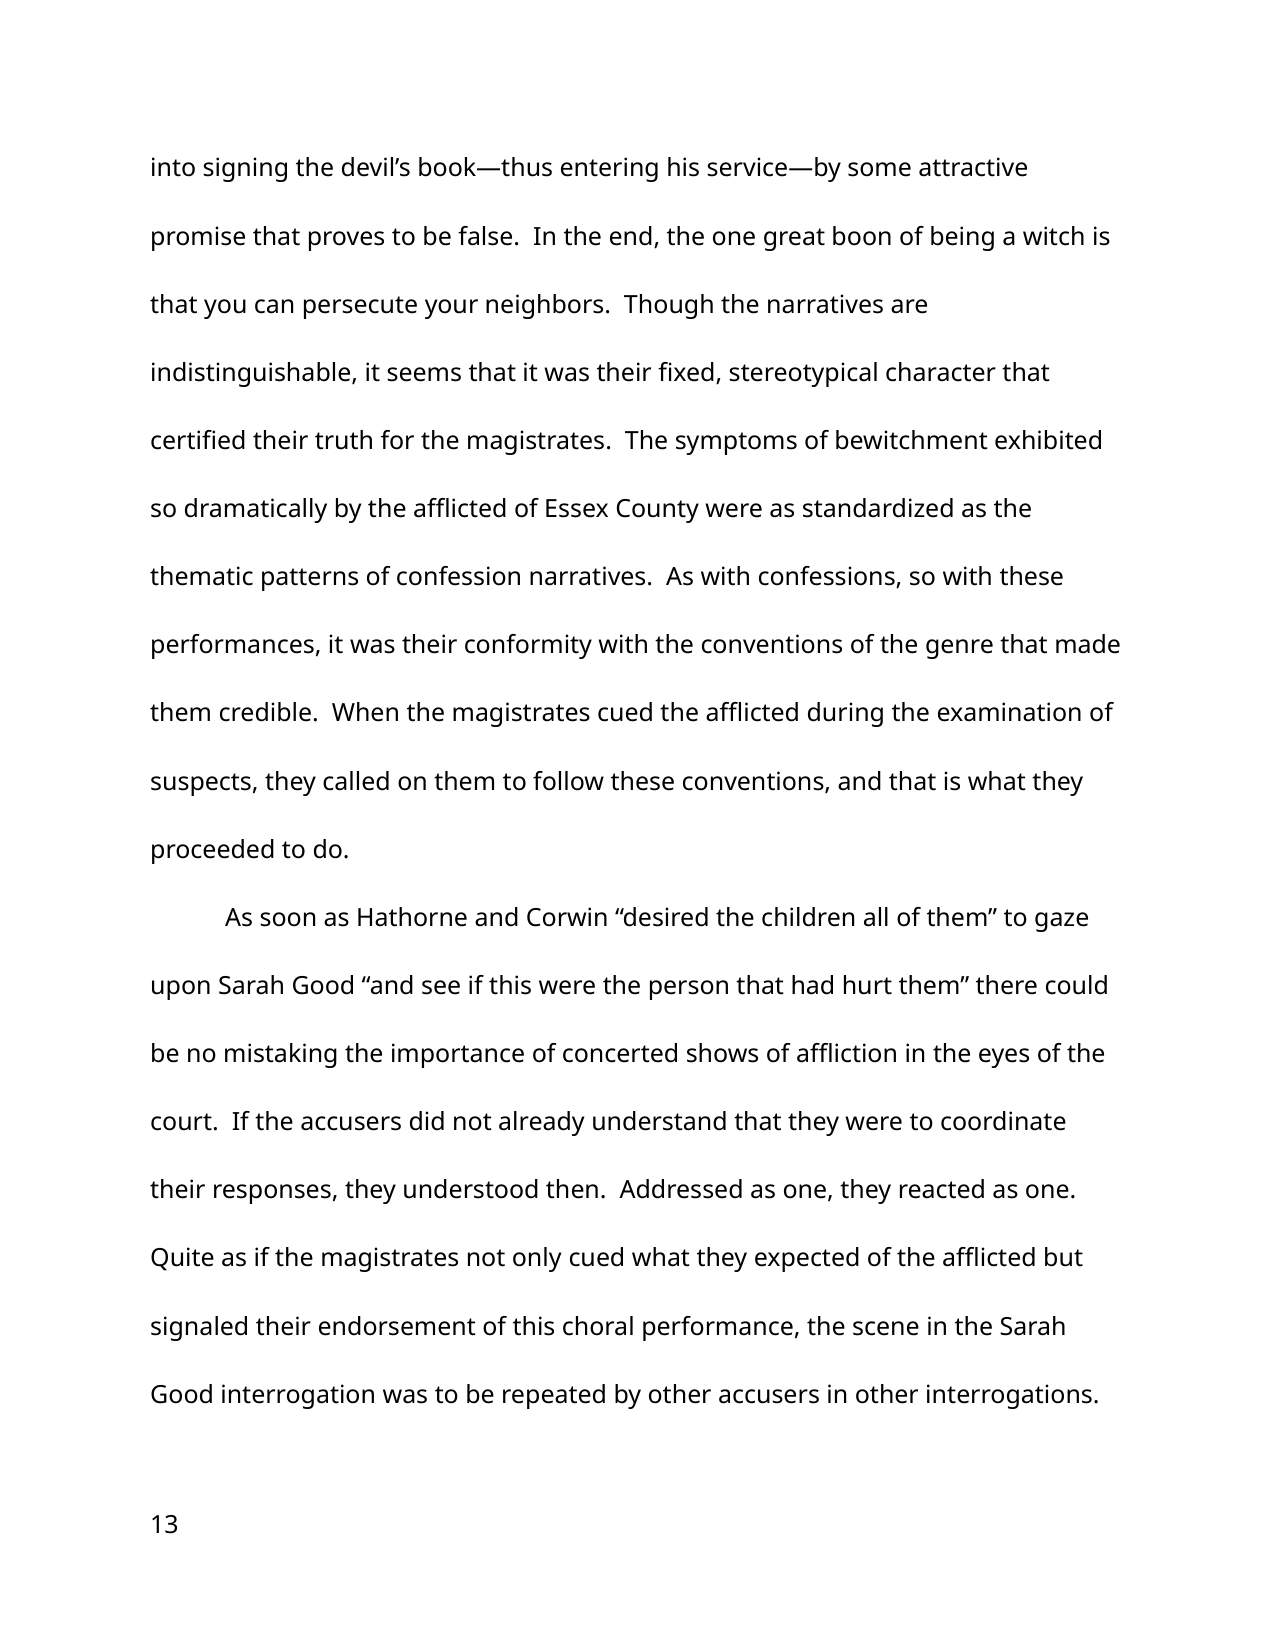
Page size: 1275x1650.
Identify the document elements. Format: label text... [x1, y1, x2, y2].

text As soon as Hathorne and Corwin “desired the children all of them” to gaze upon Sarah Good “and see if this were the person that had hurt them” there could be no mistaking the importance of concerted shows of affliction in the eyes of the court. If the accusers did not already understand that they were to coordinate their responses, they understood then. Addressed as one, they reacted as one. Quite as if the magistrates not only cued what they expected of the afflicted but signaled their endorsement of this choral performance, the scene in the Sarah Good interrogation was to be repeated by other accusers in other interrogations. [150, 899, 1125, 1410]
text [150, 150, 1125, 865]
